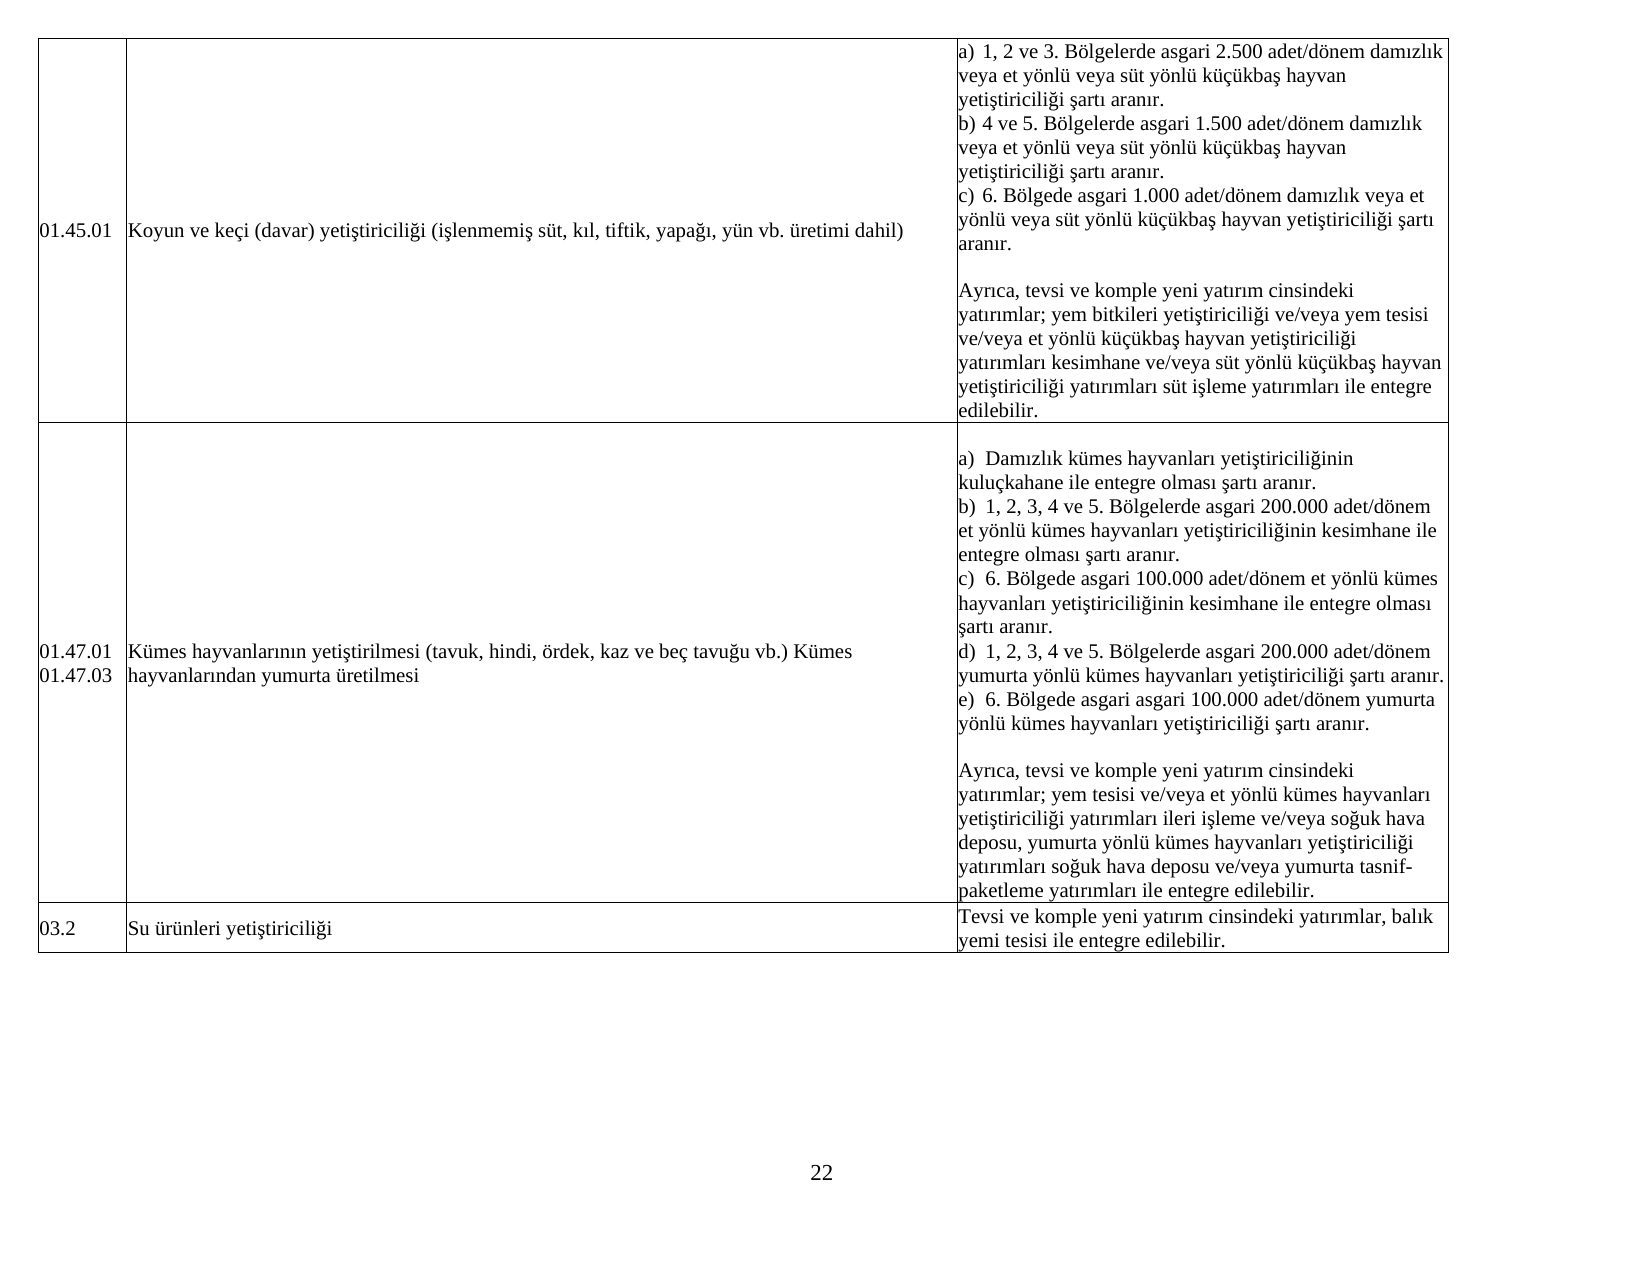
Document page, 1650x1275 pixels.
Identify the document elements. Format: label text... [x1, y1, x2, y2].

table_cell Su ürünleri yetiştiriciliği [127, 903, 957, 952]
text 22 [810, 1158, 833, 1185]
table_cell 03.2 [39, 903, 126, 952]
table_cell 01.47.01 01.47.03 [39, 423, 126, 902]
table_cell Tevsi ve komple yeni yatırım cinsindeki yatırımlar, balık yemi tesisi ile entegre edilebilir. [958, 903, 1448, 952]
table_cell Damızlık kümes hayvanları yetiştiriciliğinin kuluçkahane ile entegre olması şartı aranır. 1, 2, 3, 4 ve 5. Bölgelerde asgari 200.000 adet/dönem et yönlü kümes hayvanları yetiştiriciliğinin kesimhane ile entegre olması şartı aranır. 6. Bölgede asgari 100.000 adet/dönem et yönlü kümes hayvanları yetiştiriciliğinin kesimhane ile entegre olması şartı aranır. 1, 2, 3, 4 ve 5. Bölgelerde asgari 200.000 adet/dönem yumurta yönlü kümes hayvanları yetiştiriciliği şartı aranır. 6. Bölgede asgari asgari 100.000 adet/dönem yumurta yönlü kümes hayvanları yetiştiriciliği şartı aranır. Ayrıca, tevsi ve komple yeni yatırım cinsindeki yatırımlar; yem tesisi ve/veya et yönlü kümes hayvanları yetiştiriciliği yatırımları ileri işleme ve/veya soğuk hava deposu, yumurta yönlü kümes hayvanları yetiştiriciliği yatırımları soğuk hava deposu ve/veya yumurta tasnif- paketleme yatırımları ile entegre edilebilir. [958, 423, 1448, 902]
table_header Koyun ve keçi (davar) yetiştiriciliği (işlenmemiş süt, kıl, tiftik, yapağı, yün vb. üretimi dahil) [127, 39, 957, 422]
table_cell Kümes hayvanlarının yetiştirilmesi (tavuk, hindi, ördek, kaz ve beç tavuğu vb.) Kümes hayvanlarından yumurta üretilmesi [127, 423, 957, 902]
table_header 1, 2 ve 3. Bölgelerde asgari 2.500 adet/dönem damızlık veya et yönlü veya süt yönlü küçükbaş hayvan yetiştiriciliği şartı aranır. 4 ve 5. Bölgelerde asgari 1.500 adet/dönem damızlık veya et yönlü veya süt yönlü küçükbaş hayvan yetiştiriciliği şartı aranır. 6. Bölgede asgari 1.000 adet/dönem damızlık veya et yönlü veya süt yönlü küçükbaş hayvan yetiştiriciliği şartı aranır. Ayrıca, tevsi ve komple yeni yatırım cinsindeki yatırımlar; yem bitkileri yetiştiriciliği ve/veya yem tesisi ve/veya et yönlü küçükbaş hayvan yetiştiriciliği yatırımları kesimhane ve/veya süt yönlü küçükbaş hayvan yetiştiriciliği yatırımları süt işleme yatırımları ile entegre edilebilir. [958, 39, 1448, 422]
table_header 01.45.01 [39, 39, 126, 422]
